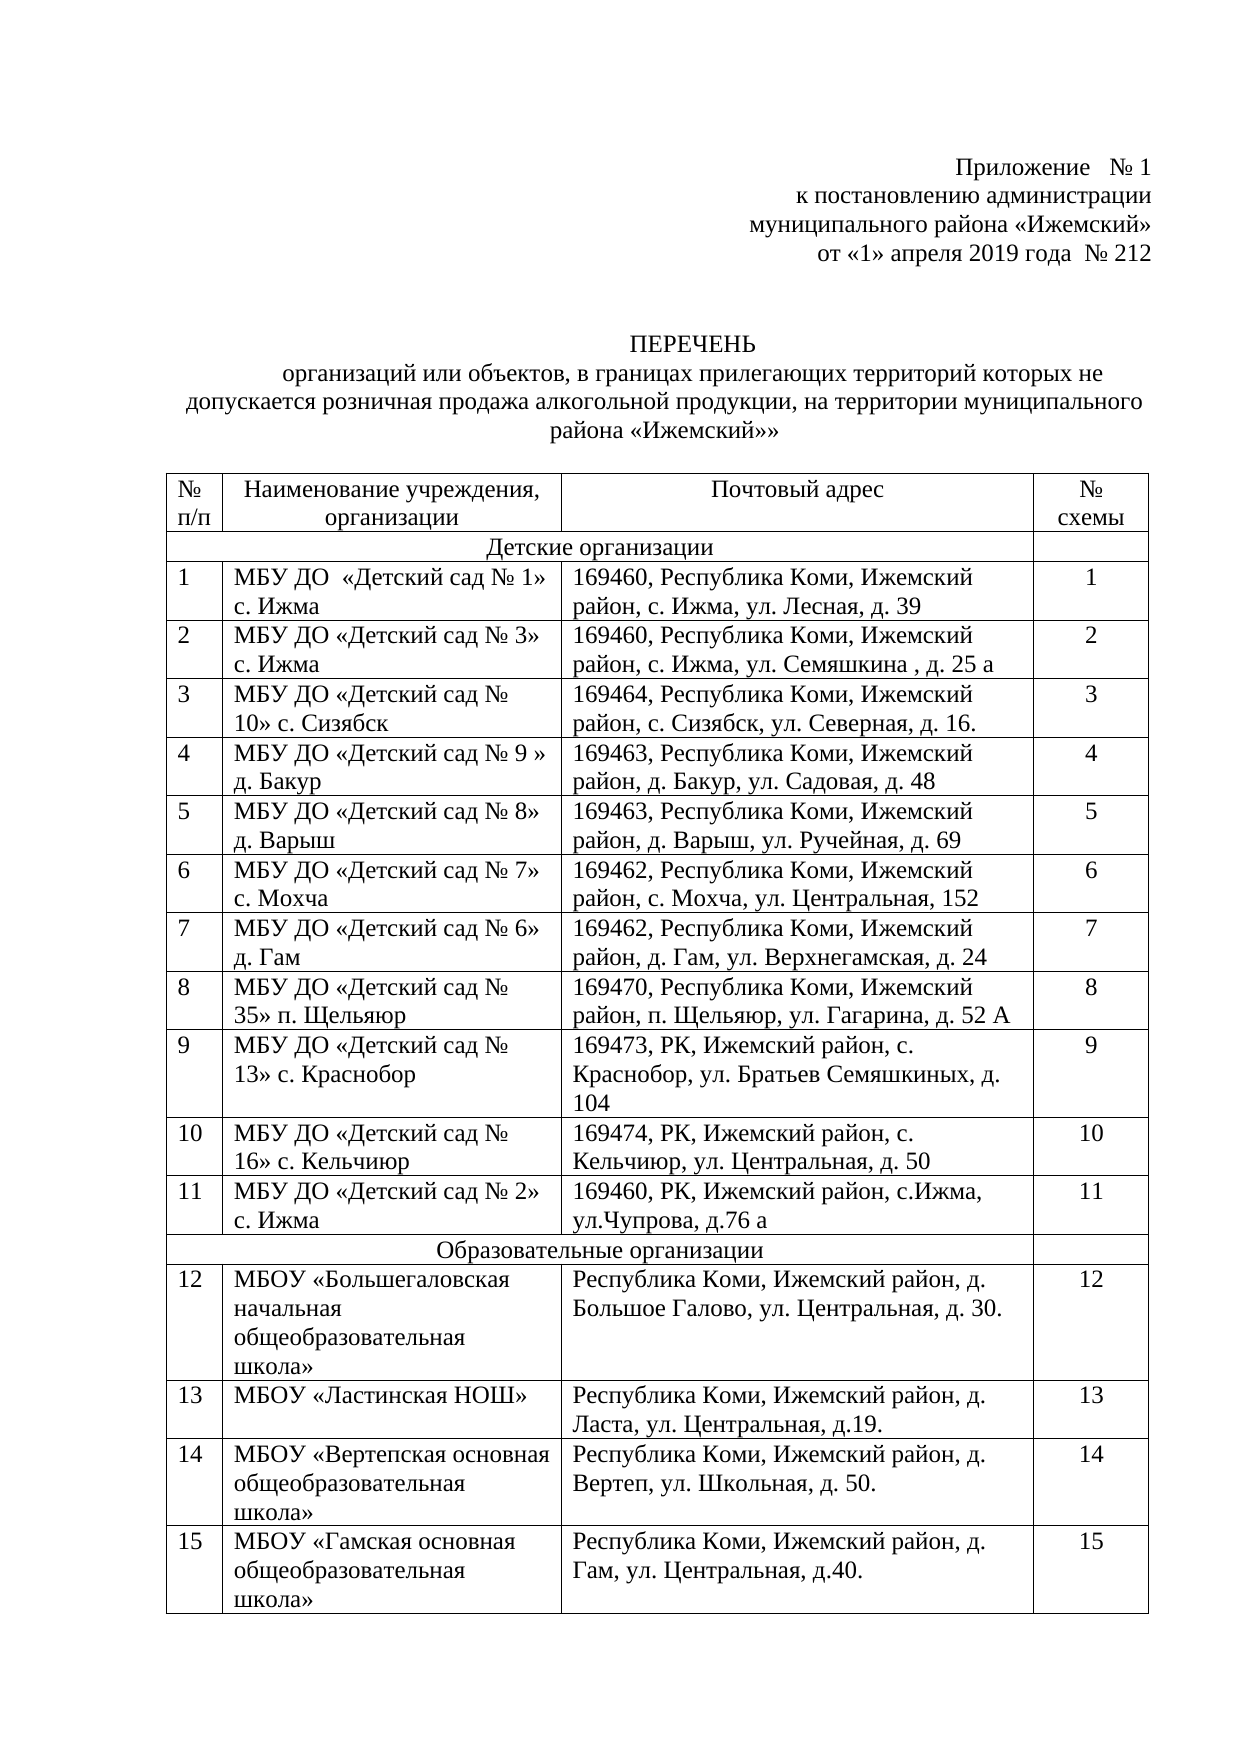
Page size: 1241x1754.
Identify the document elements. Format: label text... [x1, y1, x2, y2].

table_cell 6 [1034, 855, 1148, 912]
table_cell 9 [167, 1030, 222, 1117]
table_cell МБУ ДО «Детский сад № 16» с. Кельчиюр [223, 1118, 561, 1175]
text организаций или объектов, в границах прилегающих территорий которых не допускается розничная продажа алкогольной продукции, на территории муниципального района «Ижемский»» [177, 358, 1152, 444]
table_cell [1034, 1235, 1148, 1263]
table_cell 5 [167, 796, 222, 854]
table_cell 1 [1034, 562, 1148, 619]
text к постановлению администрации [177, 180, 1152, 209]
table_cell 12 [167, 1265, 222, 1379]
table_cell 169464, Республика Коми, Ижемский район, с. Сизябск, ул. Северная, д. 16. [562, 679, 1033, 737]
table_cell МБУ ДО «Детский сад № 3» с. Ижма [223, 621, 561, 678]
text ПЕРЕЧЕНЬ [177, 329, 1152, 358]
table_cell 14 [167, 1439, 222, 1525]
table_cell МБОУ «Вертепская основная общеобразовательная школа» [223, 1439, 561, 1525]
table_header № п/п [167, 474, 222, 531]
table_cell МБУ ДО «Детский сад № 10» с. Сизябск [223, 679, 561, 737]
table_cell 1 [167, 562, 222, 619]
table_cell 7 [1034, 913, 1148, 971]
table_cell Республика Коми, Ижемский район, д. Большое Галово, ул. Центральная, д. 30. [562, 1265, 1033, 1379]
table_cell МБУ ДО «Детский сад № 13» с. Краснобор [223, 1030, 561, 1117]
table_cell 11 [167, 1176, 222, 1234]
table_cell 169460, РК, Ижемский район, с.Ижма, ул.Чупрова, д.76 а [562, 1176, 1033, 1234]
text муниципального района «Ижемский» [177, 209, 1152, 238]
table_cell 169473, РК, Ижемский район, с. Краснобор, ул. Братьев Семяшкиных, д. 104 [562, 1030, 1033, 1117]
table_cell 13 [167, 1381, 222, 1438]
table_cell 169460, Республика Коми, Ижемский район, с. Ижма, ул. Лесная, д. 39 [562, 562, 1033, 619]
table_cell 9 [1034, 1030, 1148, 1117]
table_cell МБУ ДО «Детский сад № 8» д. Варыш [223, 796, 561, 854]
table_cell МБУ ДО «Детский сад № 9 » д. Бакур [223, 738, 561, 795]
table_cell 15 [1034, 1526, 1148, 1613]
table_cell [1034, 532, 1148, 561]
table_cell 8 [167, 972, 222, 1029]
table_cell 11 [1034, 1176, 1148, 1234]
table_cell 3 [1034, 679, 1148, 737]
table_cell Республика Коми, Ижемский район, д. Гам, ул. Центральная, д.40. [562, 1526, 1033, 1613]
table_cell 7 [167, 913, 222, 971]
text от «1» апреля 2019 года № 212 [177, 238, 1152, 267]
table_cell 6 [167, 855, 222, 912]
table_cell МБУ ДО «Детский сад № 35» п. Щельяюр [223, 972, 561, 1029]
table_cell 12 [1034, 1265, 1148, 1379]
table_cell 169460, Республика Коми, Ижемский район, с. Ижма, ул. Семяшкина , д. 25 а [562, 621, 1033, 678]
table_cell 14 [1034, 1439, 1148, 1525]
table_cell 169474, РК, Ижемский район, с. Кельчиюр, ул. Центральная, д. 50 [562, 1118, 1033, 1175]
table_cell 3 [167, 679, 222, 737]
table_cell МБУ ДО «Детский сад № 7» с. Мохча [223, 855, 561, 912]
table_cell МБУ ДО «Детский сад № 2» с. Ижма [223, 1176, 561, 1234]
text Приложение № 1 [177, 152, 1152, 180]
table_cell Детские организации [167, 532, 1033, 561]
table_cell Образовательные организации [167, 1235, 1033, 1263]
table_header Почтовый адрес [562, 474, 1033, 531]
table_cell 15 [167, 1526, 222, 1613]
table_cell Республика Коми, Ижемский район, д. Вертеп, ул. Школьная, д. 50. [562, 1439, 1033, 1525]
table_cell 10 [167, 1118, 222, 1175]
table_header № схемы [1034, 474, 1148, 531]
table_cell 5 [1034, 796, 1148, 854]
table_cell 169463, Республика Коми, Ижемский район, д. Варыш, ул. Ручейная, д. 69 [562, 796, 1033, 854]
table_cell 169462, Республика Коми, Ижемский район, с. Мохча, ул. Центральная, 152 [562, 855, 1033, 912]
table_cell МБОУ «Большегаловская начальная общеобразовательная школа» [223, 1265, 561, 1379]
table_cell МБУ ДО «Детский сад № 6» д. Гам [223, 913, 561, 971]
table_cell Республика Коми, Ижемский район, д. Ласта, ул. Центральная, д.19. [562, 1381, 1033, 1438]
table_cell 2 [167, 621, 222, 678]
table_cell 169462, Республика Коми, Ижемский район, д. Гам, ул. Верхнегамская, д. 24 [562, 913, 1033, 971]
table_cell 13 [1034, 1381, 1148, 1438]
table_cell 8 [1034, 972, 1148, 1029]
table_cell МБУ ДО «Детский сад № 1» с. Ижма [223, 562, 561, 619]
table_cell 169463, Республика Коми, Ижемский район, д. Бакур, ул. Садовая, д. 48 [562, 738, 1033, 795]
table_cell 169470, Республика Коми, Ижемский район, п. Щельяюр, ул. Гагарина, д. 52 А [562, 972, 1033, 1029]
table_cell МБОУ «Ластинская НОШ» [223, 1381, 561, 1438]
table_cell 4 [1034, 738, 1148, 795]
table_header Наименование учреждения, организации [223, 474, 561, 531]
table_cell 10 [1034, 1118, 1148, 1175]
table_cell МБОУ «Гамская основная общеобразовательная школа» [223, 1526, 561, 1613]
table_cell 4 [167, 738, 222, 795]
table_cell 2 [1034, 621, 1148, 678]
